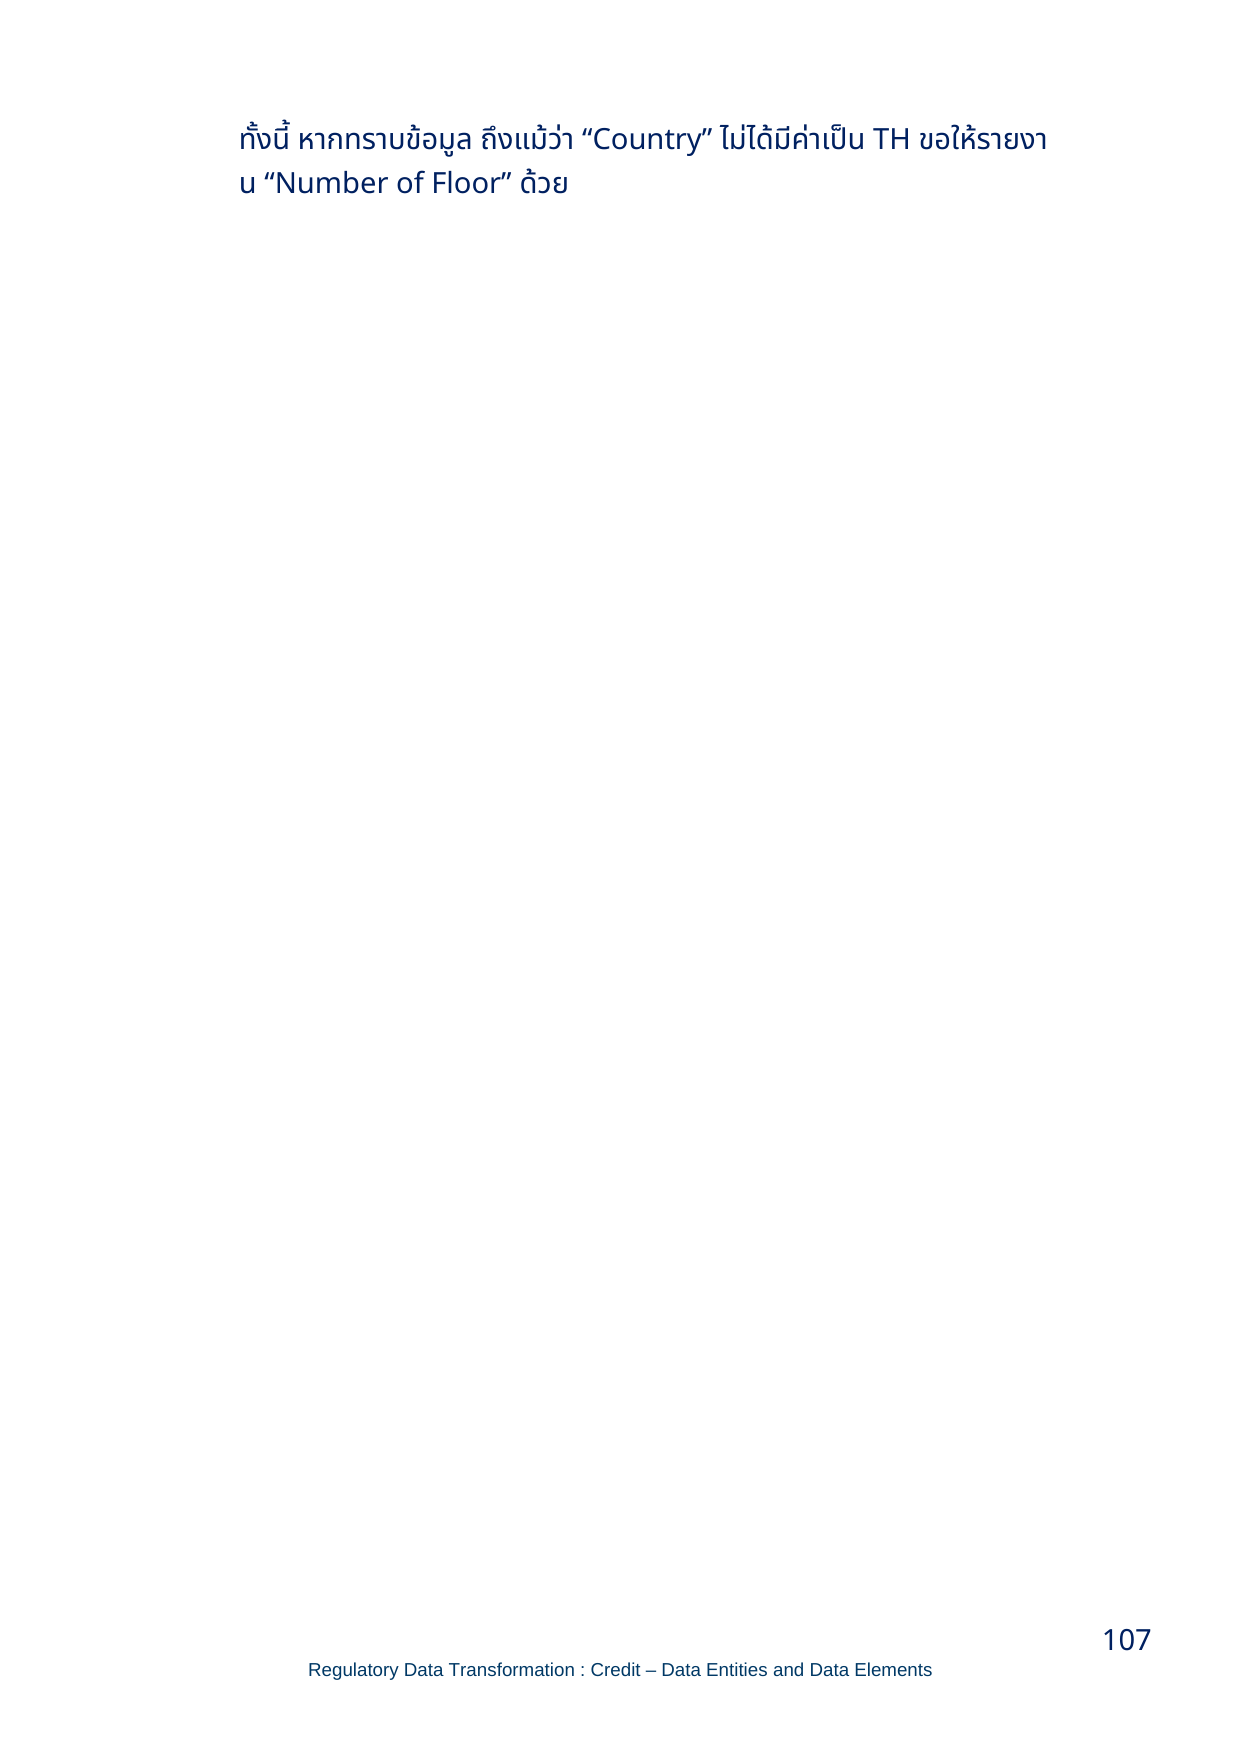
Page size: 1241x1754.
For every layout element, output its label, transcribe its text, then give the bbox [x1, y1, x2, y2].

list ทั้งนี้ หากทราบข้อมูล ถึงแม้ว่า “Country” ไม่ได้มีค่าเป็น TH ขอให้รายงาน “Number of Floor” ด้วย [239, 118, 1152, 207]
